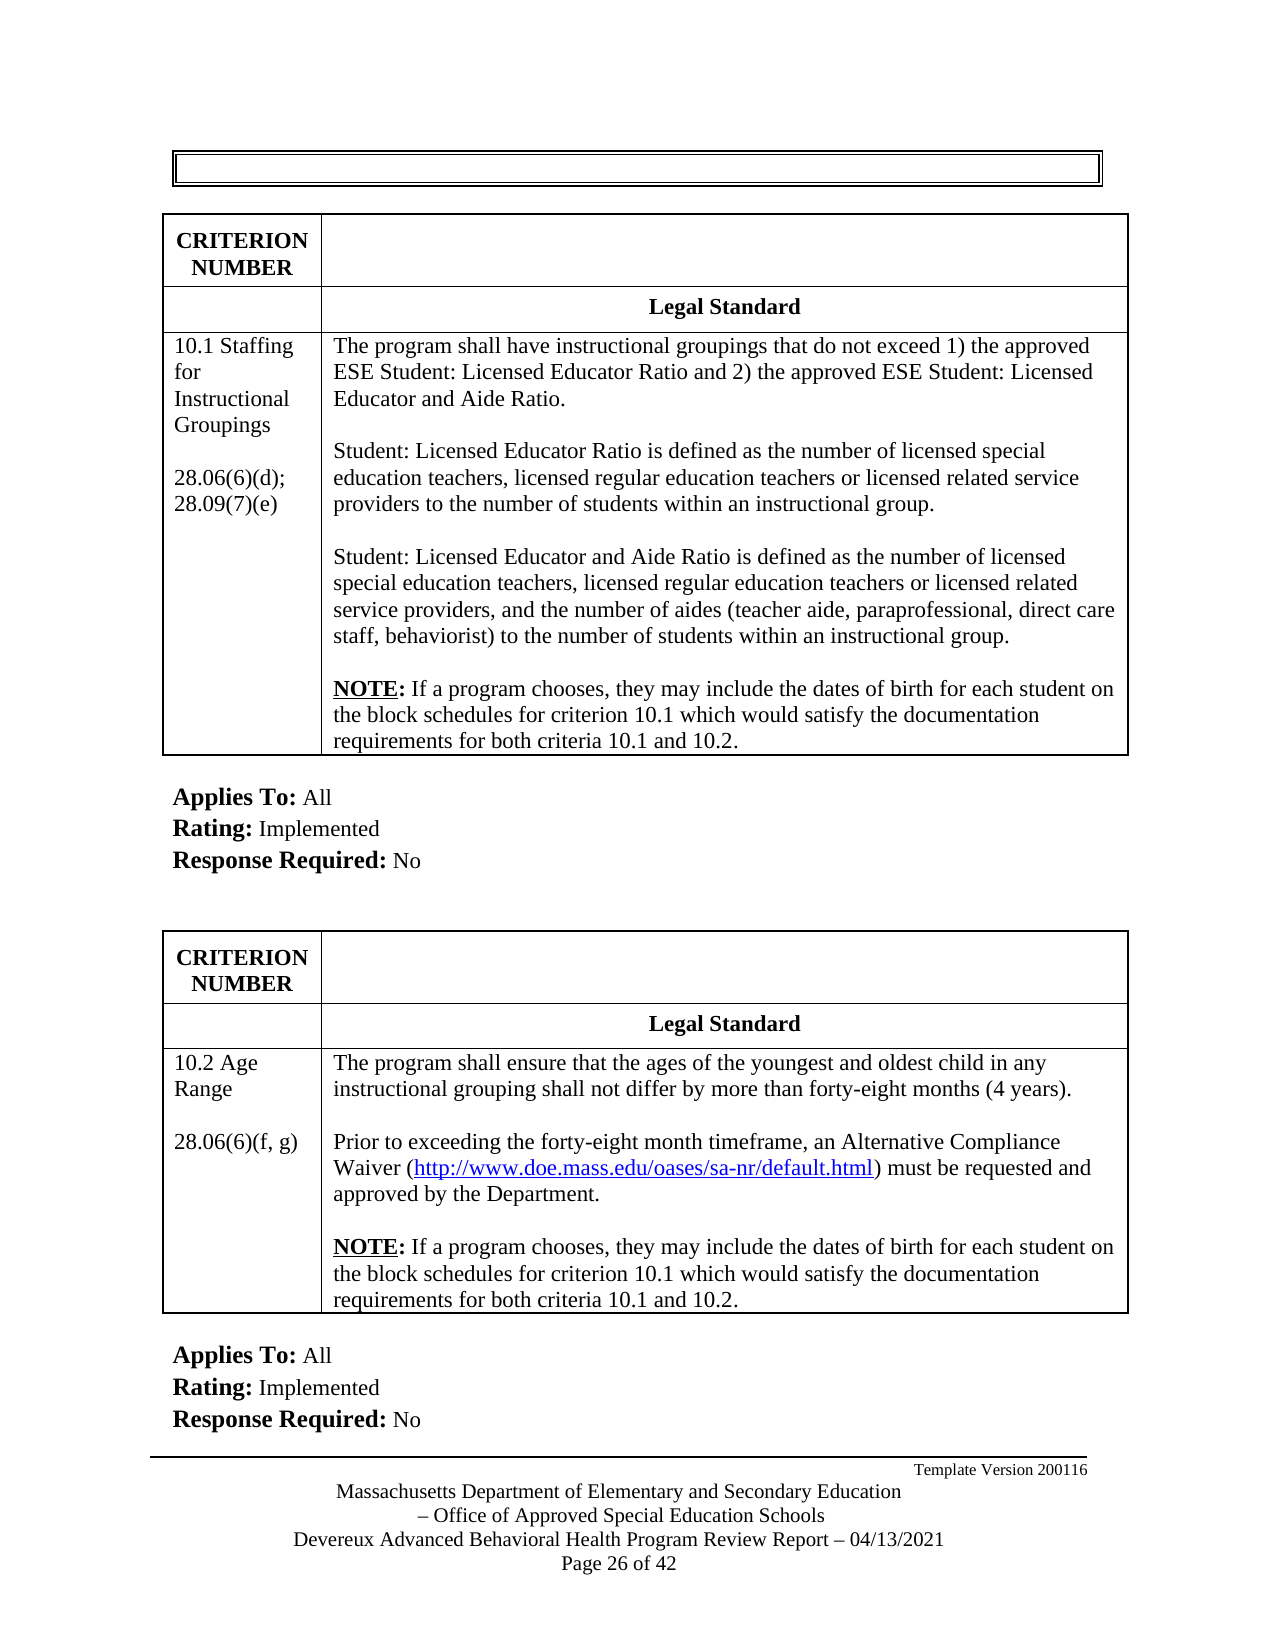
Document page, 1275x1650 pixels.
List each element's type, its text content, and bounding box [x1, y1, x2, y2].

table_cell Response Required: No [161, 1404, 1127, 1436]
table_header Applies To: All [161, 782, 1127, 813]
table_cell Rating: Implemented [161, 814, 1127, 845]
table_cell 10.2 Age Range 28.06(6)(f, g) [164, 1049, 321, 1312]
table_cell [164, 1004, 321, 1048]
table_header [322, 932, 1127, 1003]
table_cell [164, 287, 321, 332]
table_cell Legal Standard [322, 287, 1127, 332]
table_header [177, 155, 1098, 182]
table_cell Rating: Implemented [161, 1372, 1127, 1404]
table_cell Response Required: No [161, 845, 1127, 877]
table_header Applies To: All [161, 1340, 1127, 1372]
table_header CRITERION NUMBER [164, 215, 321, 286]
table_cell The program shall ensure that the ages of the youngest and oldest child in any instructional grouping shall not differ by more than forty-eight months (4 years). Prior to exceeding the forty-eight month timeframe, an Alternative Compliance Waiver (http://www.doe.mass.edu/oases/sa-nr/default.html) must be requested and approved by the Department. NOTE: If a program chooses, they may include the dates of birth for each student on the block schedules for criterion 10.1 which would satisfy the documentation requirements for both criteria 10.1 and 10.2. [322, 1049, 1127, 1312]
table_cell The program shall have instructional groupings that do not exceed 1) the approved ESE Student: Licensed Educator Ratio and 2) the approved ESE Student: Licensed Educator and Aide Ratio. Student: Licensed Educator Ratio is defined as the number of licensed special education teachers, licensed regular education teachers or licensed related service providers to the number of students within an instructional group. Student: Licensed Educator and Aide Ratio is defined as the number of licensed special education teachers, licensed regular education teachers or licensed related service providers, and the number of aides (teacher aide, paraprofessional, direct care staff, behaviorist) to the number of students within an instructional group. NOTE: If a program chooses, they may include the dates of birth for each student on the block schedules for criterion 10.1 which would satisfy the documentation requirements for both criteria 10.1 and 10.2. [322, 333, 1127, 754]
table_cell Legal Standard [322, 1004, 1127, 1048]
table_header CRITERION NUMBER [164, 932, 321, 1003]
table_header [322, 215, 1127, 286]
table_cell 10.1 Staffing for Instructional Groupings 28.06(6)(d); 28.09(7)(e) [164, 333, 321, 754]
